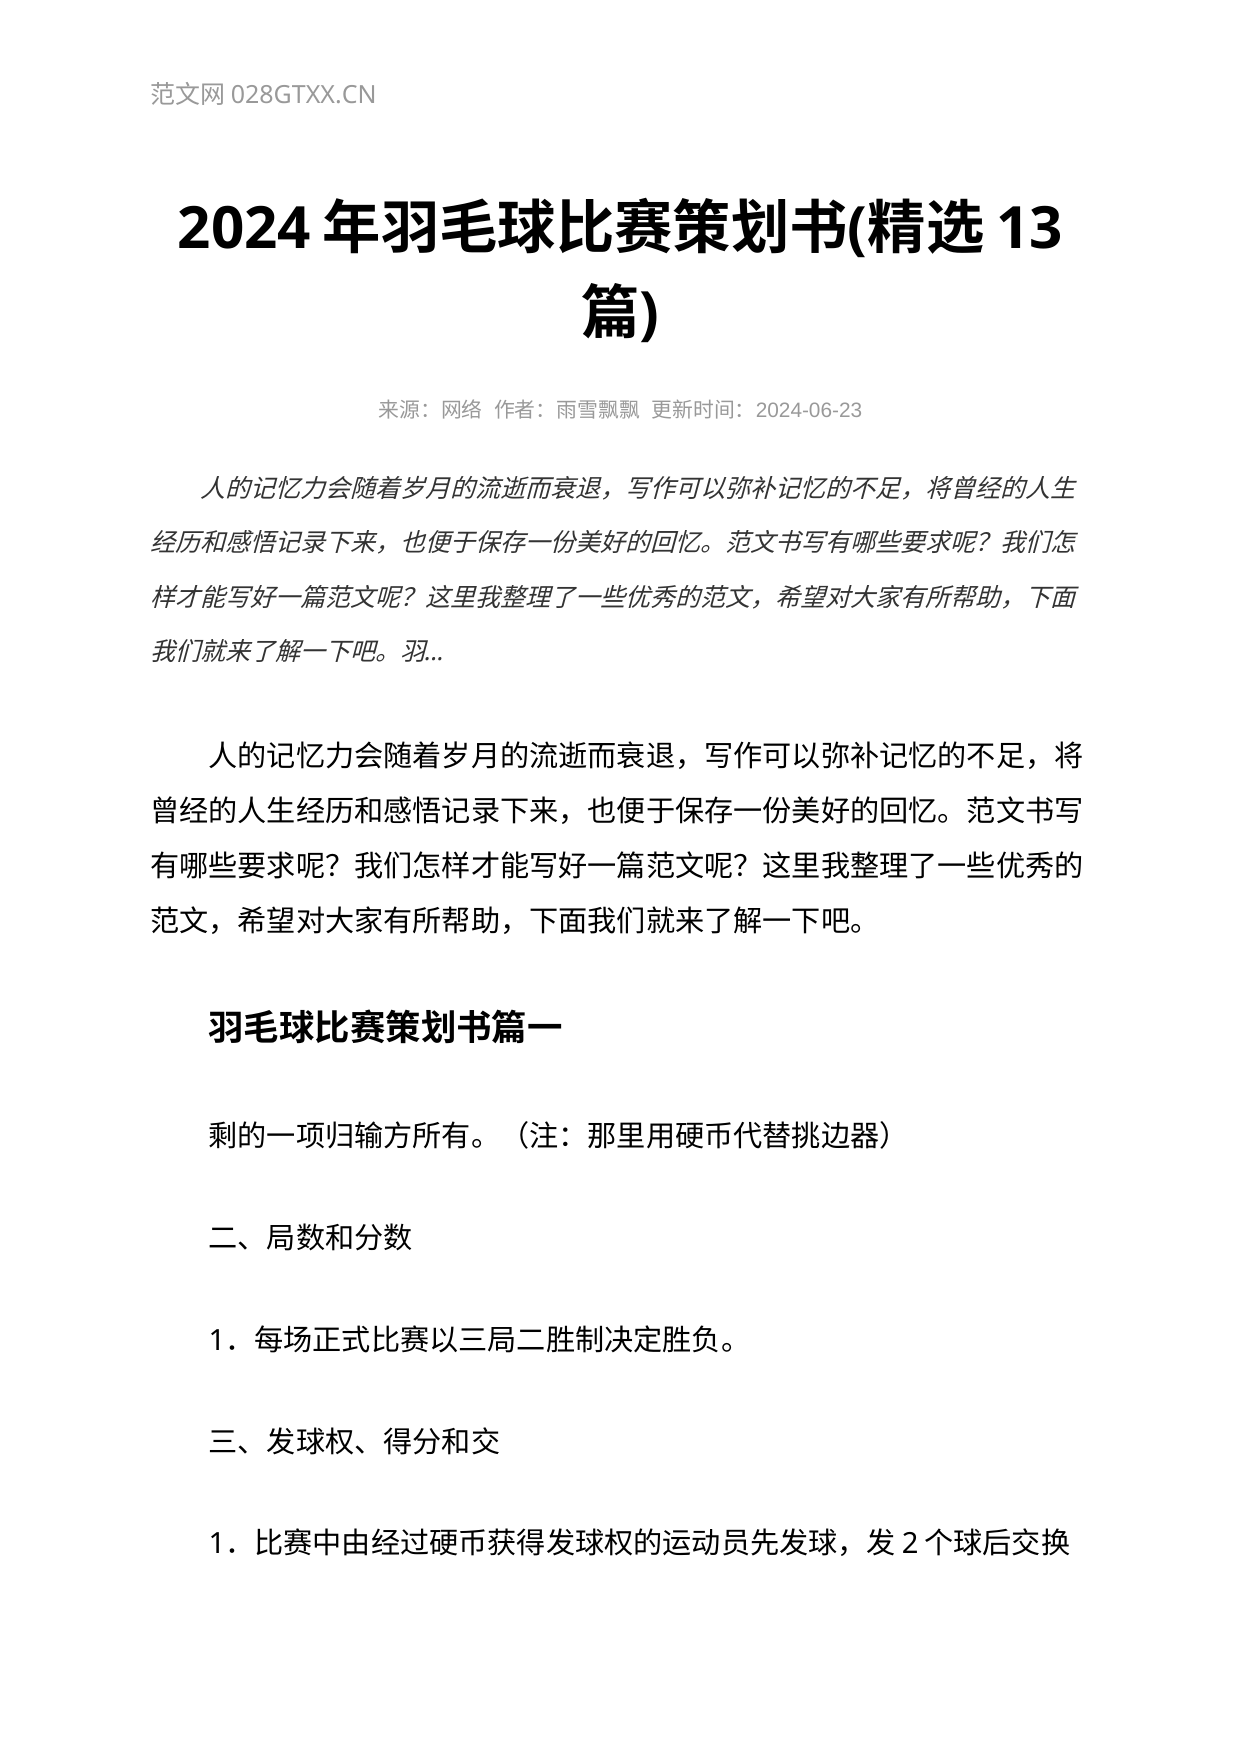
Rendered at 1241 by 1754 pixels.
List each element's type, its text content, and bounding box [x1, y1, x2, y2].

text 1．每场正式比赛以三局二胜制决定胜负。 [150, 1316, 1090, 1359]
text 羽毛球比赛策划书篇一 [150, 999, 1090, 1051]
subtitle 2024年羽毛球比赛策划书(精选13篇) [150, 181, 1090, 351]
text 人的记忆力会随着岁月的流逝而衰退，写作可以弥补记忆的不足，将曾经的人生经历和感悟记录下来，也便于保存一份美好的回忆。范文书写有哪些要求呢？我们怎样才能写好一篇范文呢？这里我整理了一些优秀的范文，希望对大家有所帮助，下面我们就来了解一下吧。羽... [150, 468, 1090, 668]
text 人的记忆力会随着岁月的流逝而衰退，写作可以弥补记忆的不足，将曾经的人生经历和感悟记录下来，也便于保存一份美好的回忆。范文书写有哪些要求呢？我们怎样才能写好一篇范文呢？这里我整理了一些优秀的范文，希望对大家有所帮助，下面我们就来了解一下吧。 [150, 733, 1090, 940]
text 三、发球权、得分和交 [150, 1418, 1090, 1461]
text 二、局数和分数 [150, 1214, 1090, 1257]
text 来源：网络 作者：雨雪飘飘 更新时间：2024-06-23 [150, 398, 1090, 422]
text 剩的一项归输方所有。（注：那里用硬币代替挑边器） [150, 1113, 1090, 1155]
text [150, 1520, 1090, 1562]
